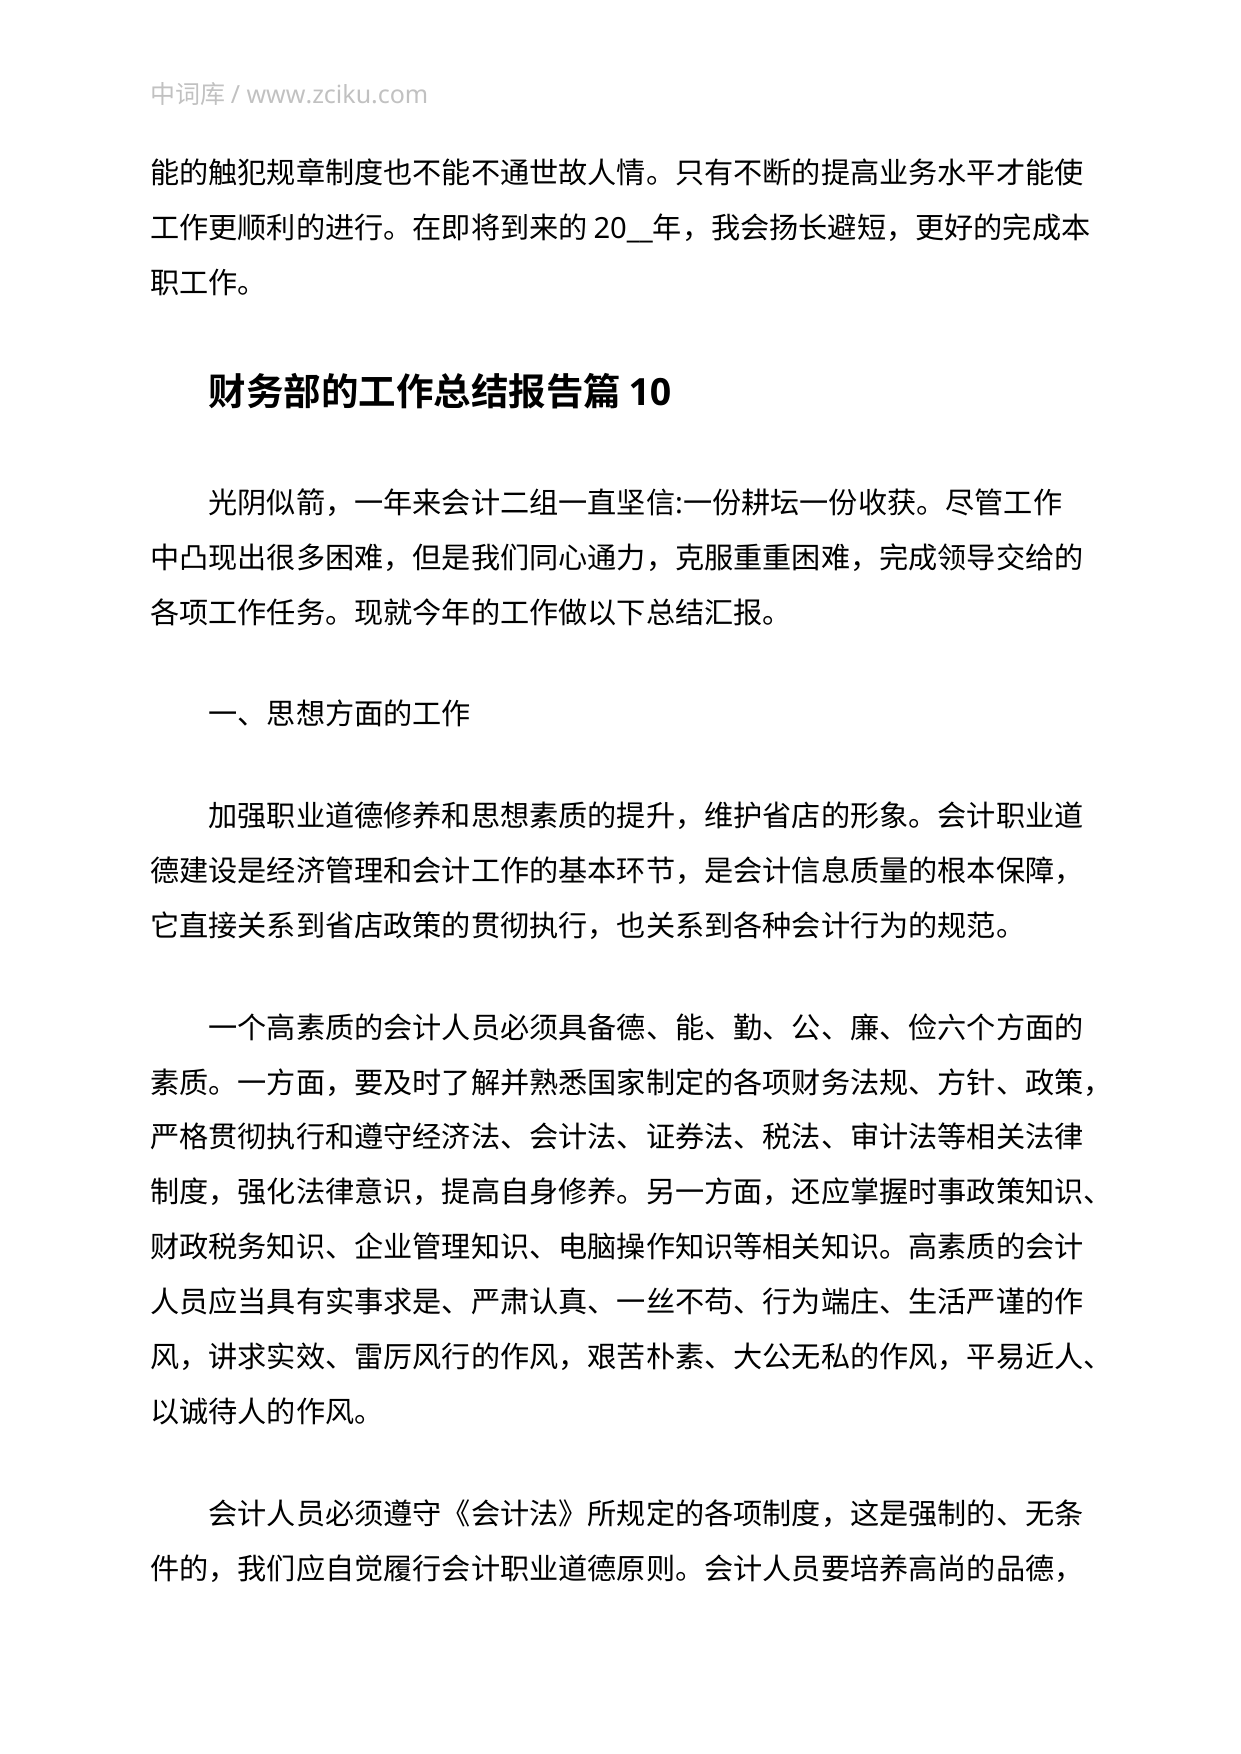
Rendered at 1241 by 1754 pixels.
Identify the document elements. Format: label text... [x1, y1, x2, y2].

text 一个高素质的会计人员必须具备德、能、勤、公、廉、俭六个方面的素质。一方面，要及时了解并熟悉国家制定的各项财务法规、方针、政策，严格贯彻执行和遵守经济法、会计法、证券法、税法、审计法等相关法律制度，强化法律意识，提高自身修养。另一方面，还应掌握时事政策知识、财政税务知识、企业管理知识、电脑操作知识等相关知识。高素质的会计人员应当具有实事求是、严肃认真、一丝不苟、行为端庄、生活严谨的作风，讲求实效、雷厉风行的作风，艰苦朴素、大公无私的作风，平易近人、以诚待人的作风。 [150, 1004, 1090, 1431]
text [150, 150, 1090, 302]
text 加强职业道德修养和思想素质的提升，维护省店的形象。会计职业道德建设是经济管理和会计工作的基本环节，是会计信息质量的根本保障，它直接关系到省店政策的贯彻执行，也关系到各种会计行为的规范。 [150, 793, 1090, 945]
text 光阴似箭，一年来会计二组一直坚信:一份耕坛一份收获。尽管工作中凸现出很多困难，但是我们同心通力，克服重重困难，完成领导交给的各项工作任务。现就今年的工作做以下总结汇报。 [150, 479, 1090, 631]
text 财务部的工作总结报告篇10 [150, 362, 1090, 416]
text 一、思想方面的工作 [150, 691, 1090, 733]
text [150, 1490, 1090, 1587]
